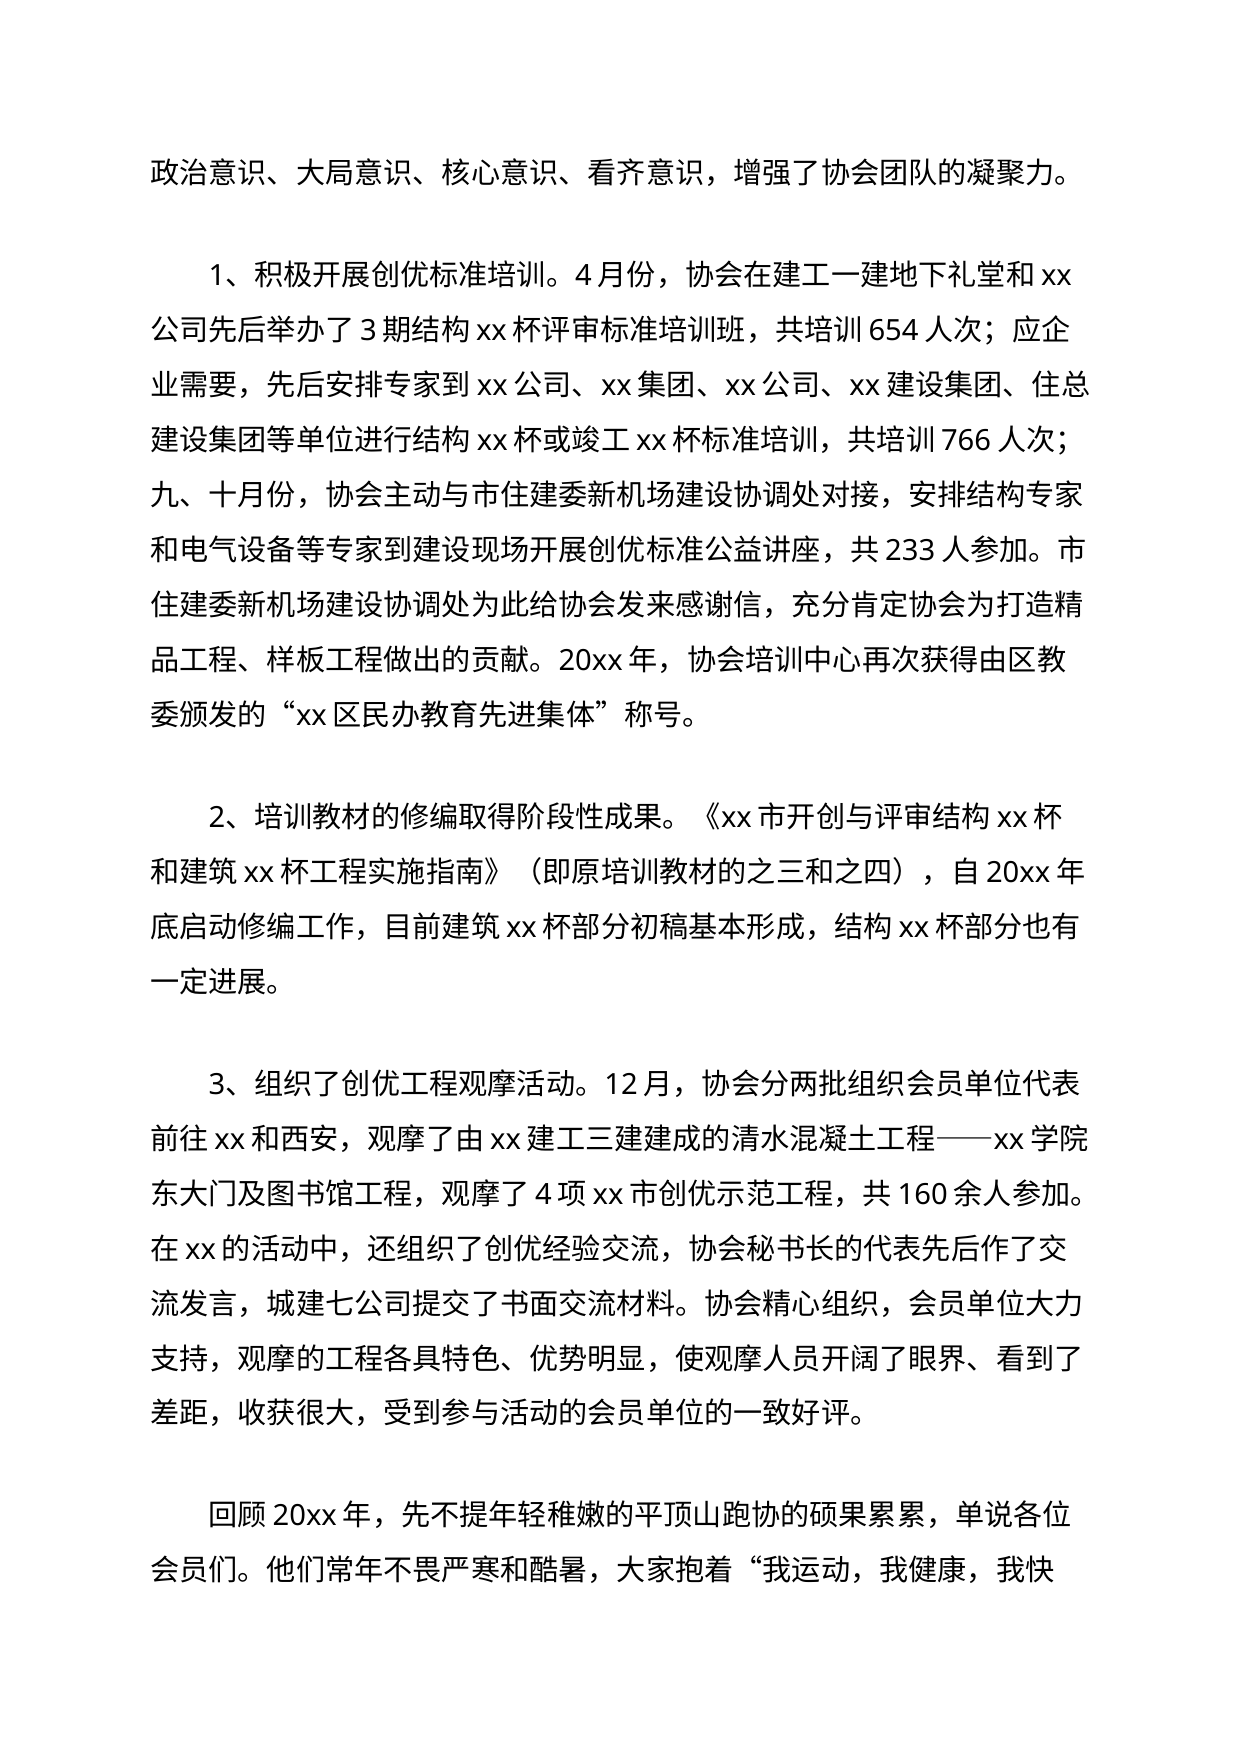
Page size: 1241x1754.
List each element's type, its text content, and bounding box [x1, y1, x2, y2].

text 3、组织了创优工程观摩活动。12月，协会分两批组织会员单位代表前往xx和西安，观摩了由xx建工三建建成的清水混凝土工程——xx学院东大门及图书馆工程，观摩了4项xx市创优示范工程，共160余人参加。在xx的活动中，还组织了创优经验交流，协会秘书长的代表先后作了交流发言，城建七公司提交了书面交流材料。协会精心组织，会员单位大力支持，观摩的工程各具特色、优势明显，使观摩人员开阔了眼界、看到了差距，收获很大，受到参与活动的会员单位的一致好评。 [150, 1060, 1090, 1432]
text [150, 150, 1090, 192]
text 1、积极开展创优标准培训。4月份，协会在建工一建地下礼堂和xx公司先后举办了3期结构xx杯评审标准培训班，共培训654人次；应企业需要，先后安排专家到xx公司、xx集团、xx公司、xx建设集团、住总建设集团等单位进行结构xx杯或竣工xx杯标准培训，共培训766人次；九、十月份，协会主动与市住建委新机场建设协调处对接，安排结构专家和电气设备等专家到建设现场开展创优标准公益讲座，共233人参加。市住建委新机场建设协调处为此给协会发来感谢信，充分肯定协会为打造精品工程、样板工程做出的贡献。20xx年，协会培训中心再次获得由区教委颁发的“xx区民办教育先进集体”称号。 [150, 252, 1090, 734]
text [150, 1492, 1090, 1589]
text 2、培训教材的修编取得阶段性成果。《xx市开创与评审结构xx杯和建筑xx杯工程实施指南》（即原培训教材的之三和之四），自20xx年底启动修编工作，目前建筑xx杯部分初稿基本形成，结构xx杯部分也有一定进展。 [150, 793, 1090, 1001]
